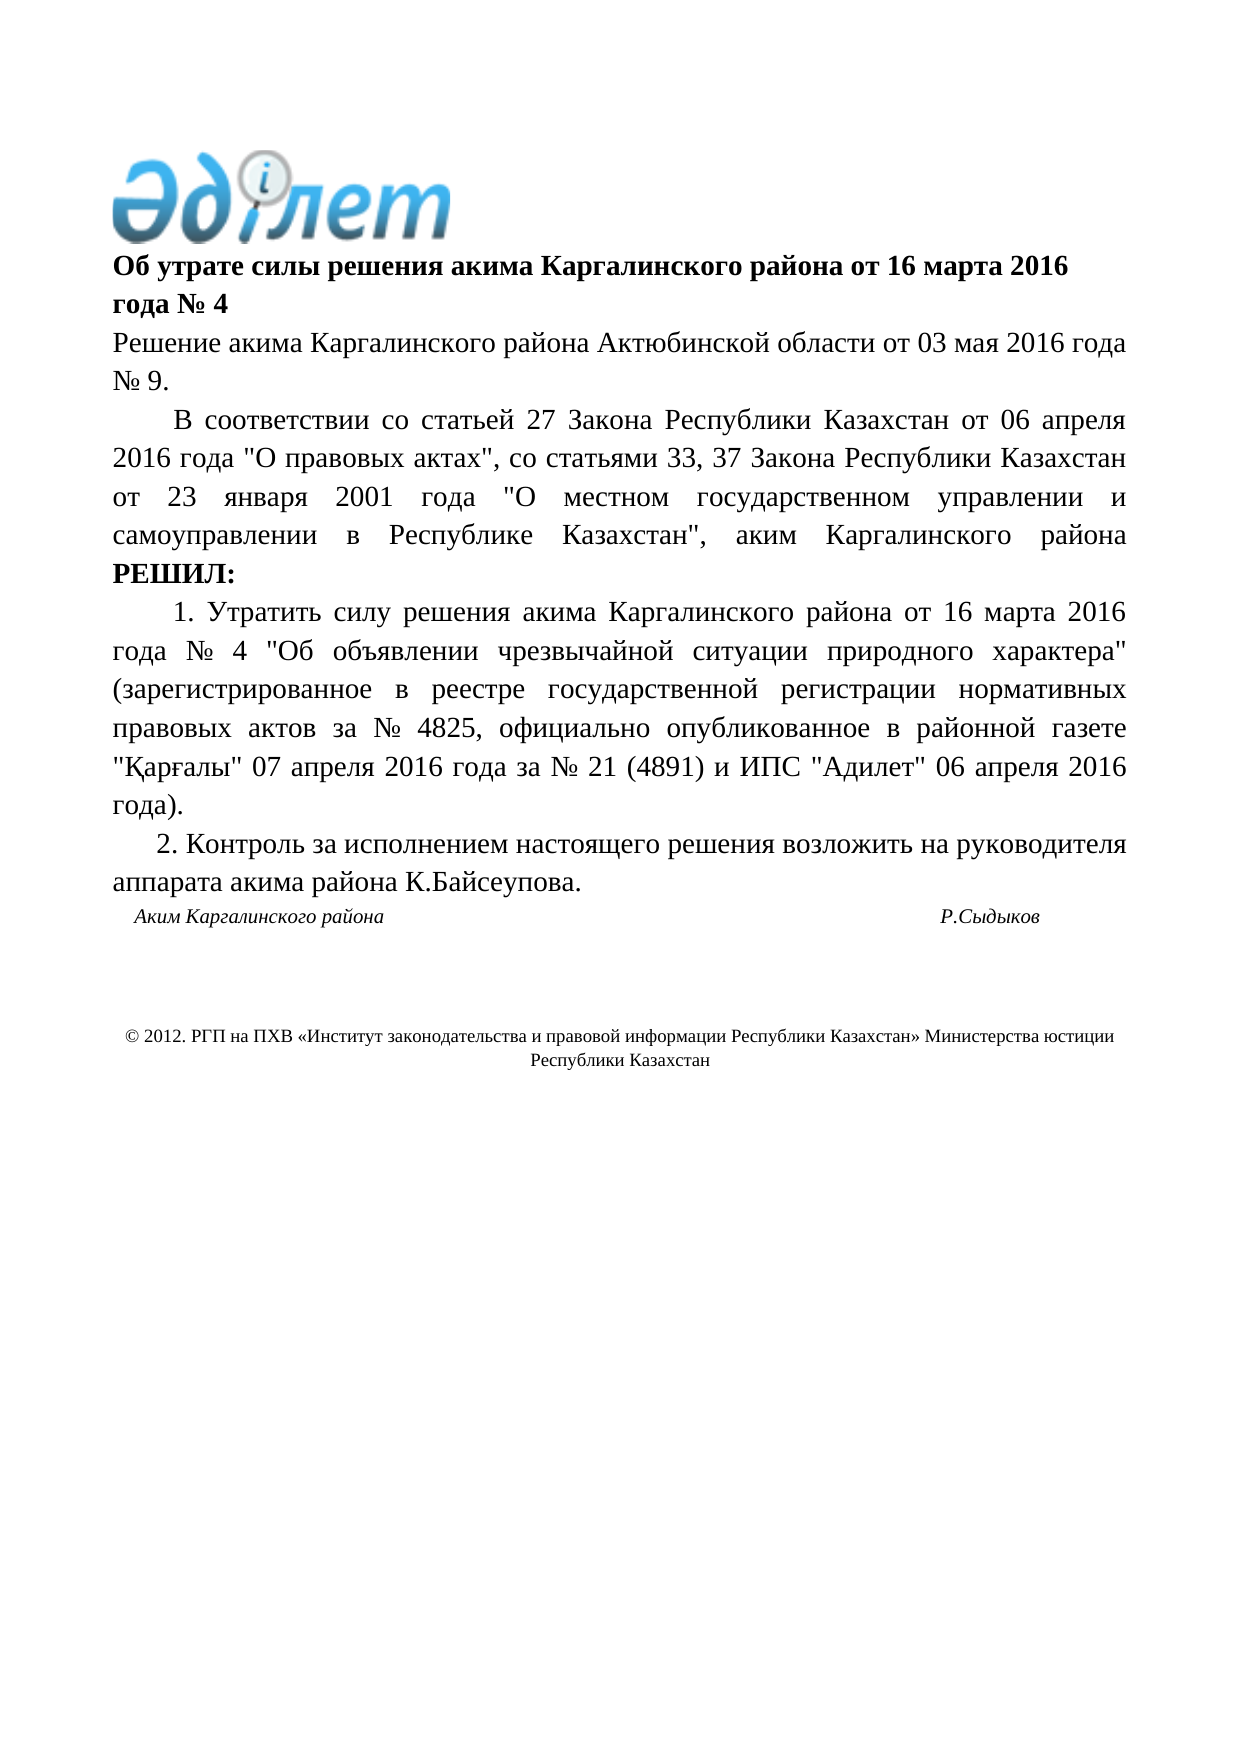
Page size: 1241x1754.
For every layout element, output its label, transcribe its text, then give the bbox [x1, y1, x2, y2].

text 1. Утратить силу решения акима Каргалинского района от 16 марта 2016 года № 4 "Об объявлении чрезвычайной ситуации природного характера" (зарегистрированное в реестре государственной регистрации нормативных правовых актов за № 4825, официально опубликованное в районной газете "Қарғалы" 07 апреля 2016 года за № 21 (4891) и ИПС "Адилет" 06 апреля 2016 года). [112, 594, 1128, 821]
text © 2012. РГП на ПХВ «Институт законодательства и правовой информации Республики Казахстан» Министерства юстиции Республики Казахстан [112, 1024, 1128, 1071]
picture [112, 150, 451, 244]
table_header Аким Каргалинского района [101, 903, 939, 934]
text 2. Контроль за исполнением настоящего решения возложить на руководителя аппарата акима района К.Байсеупова. [112, 826, 1128, 898]
text Об утрате силы решения акима Каргалинского района от 16 марта 2016 года № 4 [112, 248, 1128, 320]
table_header Р.Сыдыков [939, 903, 1240, 934]
text В соответствии со статьей 27 Закона Республики Казахстан от 06 апреля 2016 года "О правовых актах", со статьями 33, 37 Закона Республики Казахстан от 23 января 2001 года "О местном государственном управлении и самоуправлении в Республике Казахстан", аким Каргалинского района РЕШИЛ: [112, 402, 1128, 589]
text Решение акима Каргалинского района Актюбинской области от 03 мая 2016 года № 9. [112, 325, 1128, 397]
